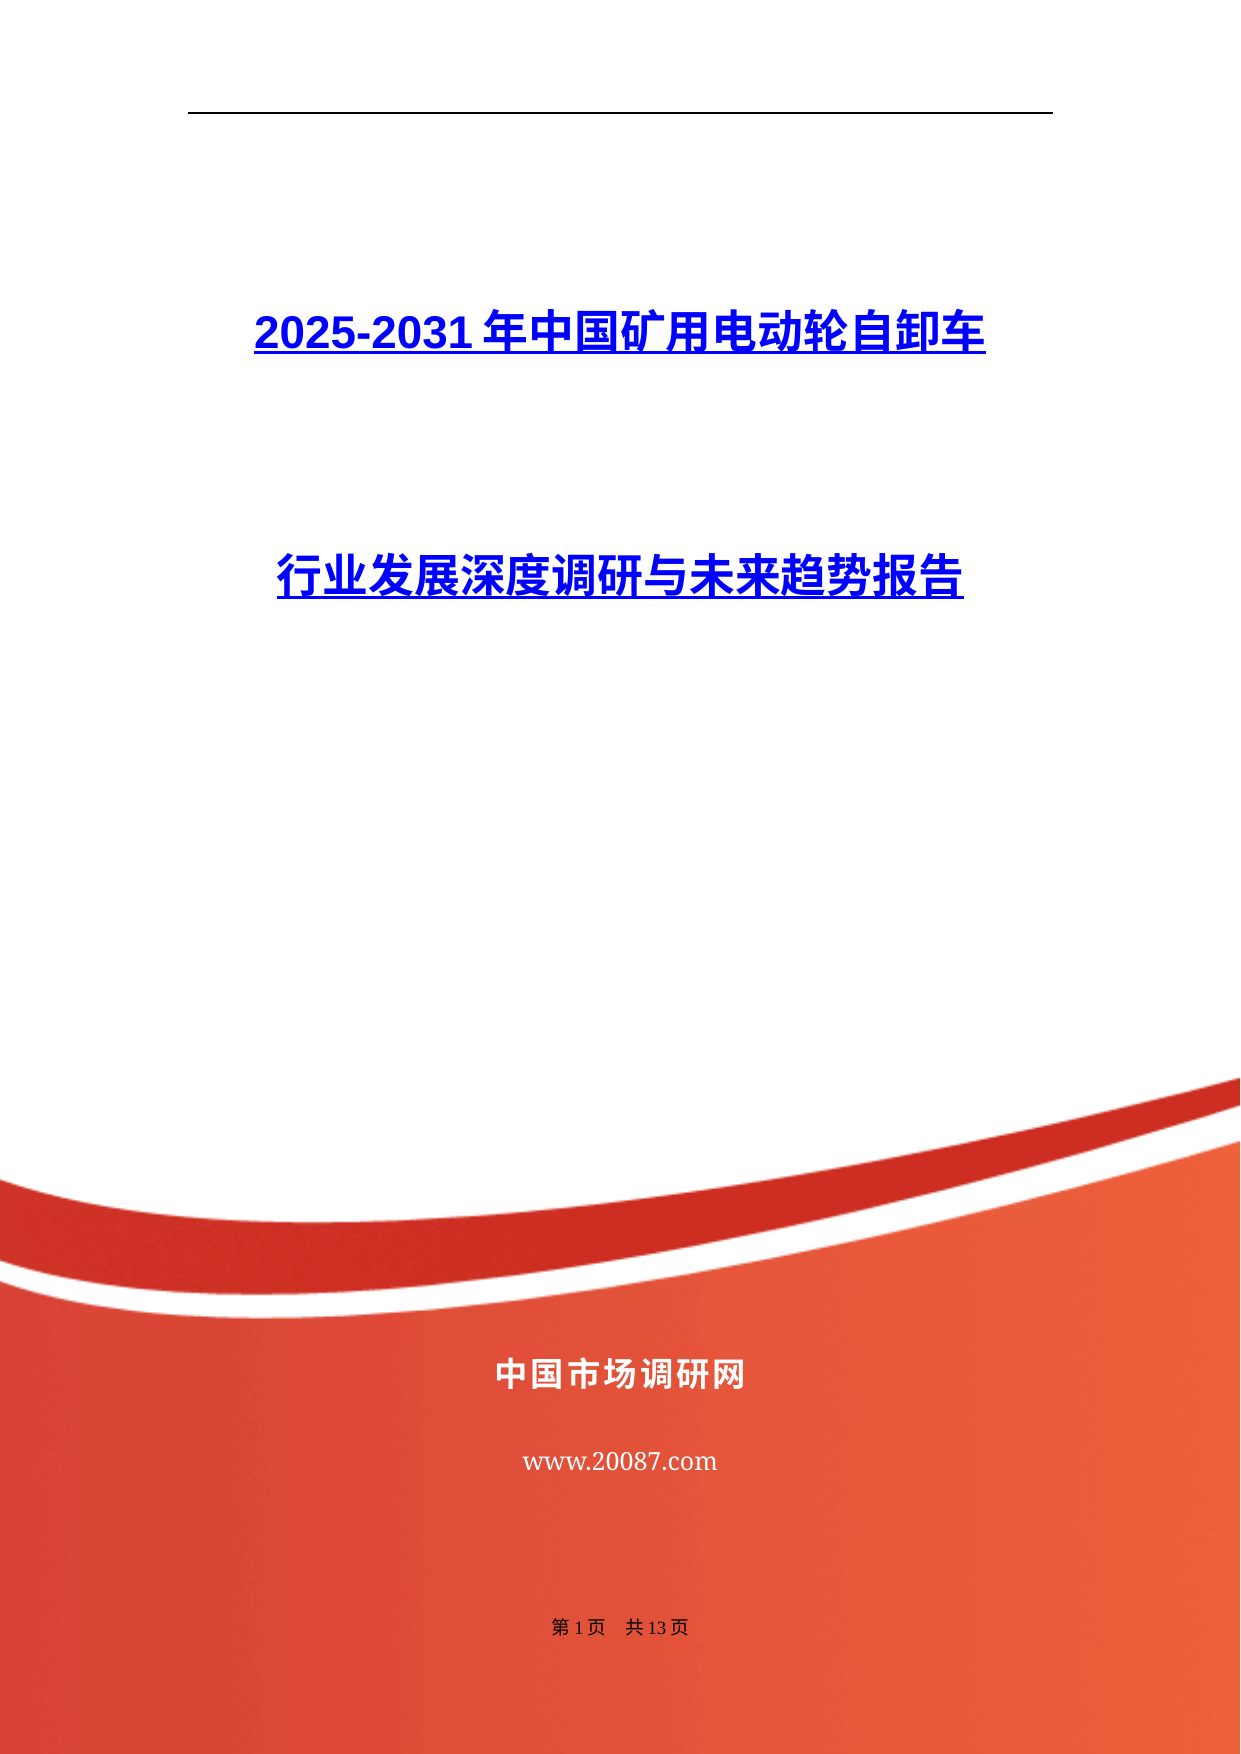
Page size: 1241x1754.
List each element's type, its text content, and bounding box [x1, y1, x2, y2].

picture [0, 1006, 1241, 1754]
subtitle 中国市场调研网 [187, 1339, 1053, 1404]
table_header 2025-2031年中国矿用电动轮自卸车行业发展深度调研与未来趋势报告 [188, 207, 1053, 773]
text www.20087.com [187, 1428, 1053, 1493]
